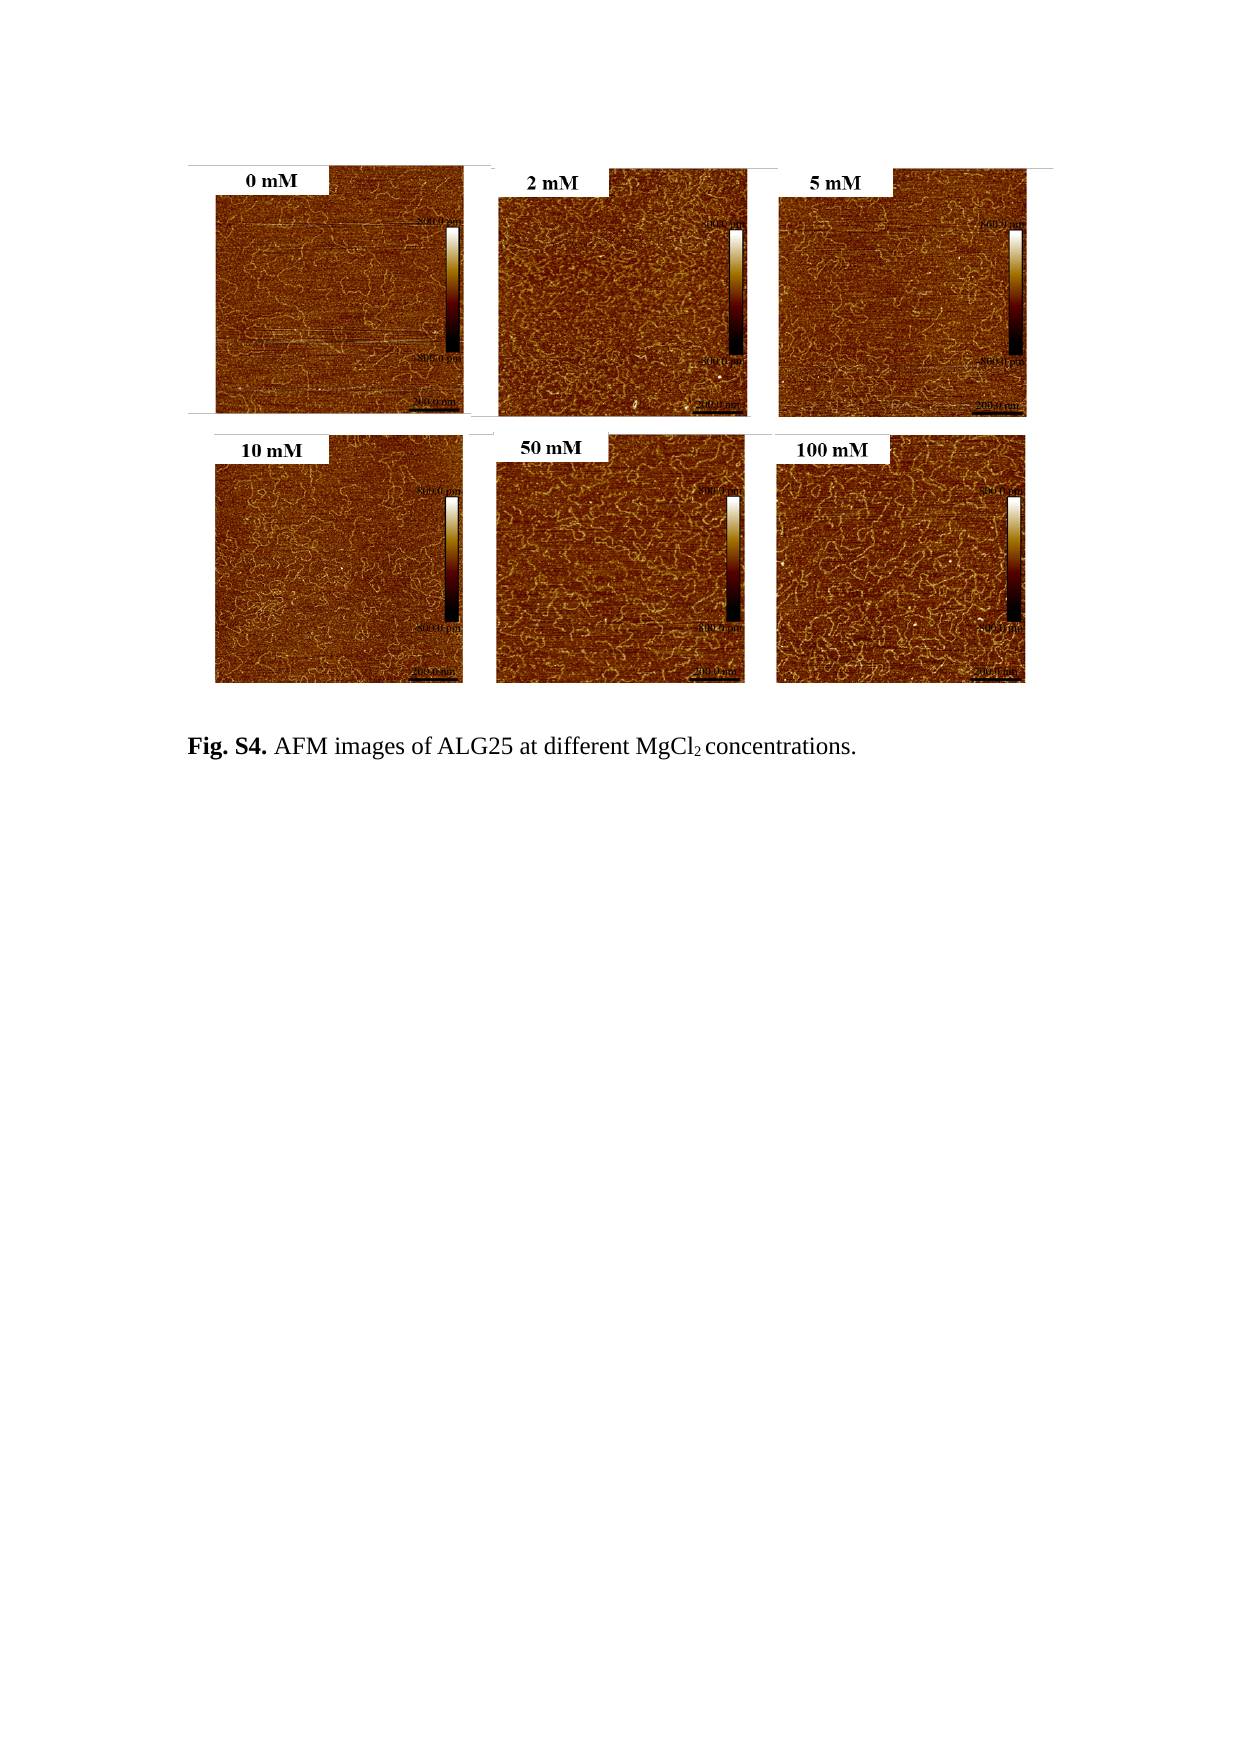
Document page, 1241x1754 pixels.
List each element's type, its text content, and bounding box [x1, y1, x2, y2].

text Fig. S4. AFM images of ALG25 at different MgCl2 concentrations. [187, 729, 1053, 762]
picture [187, 162, 1054, 683]
